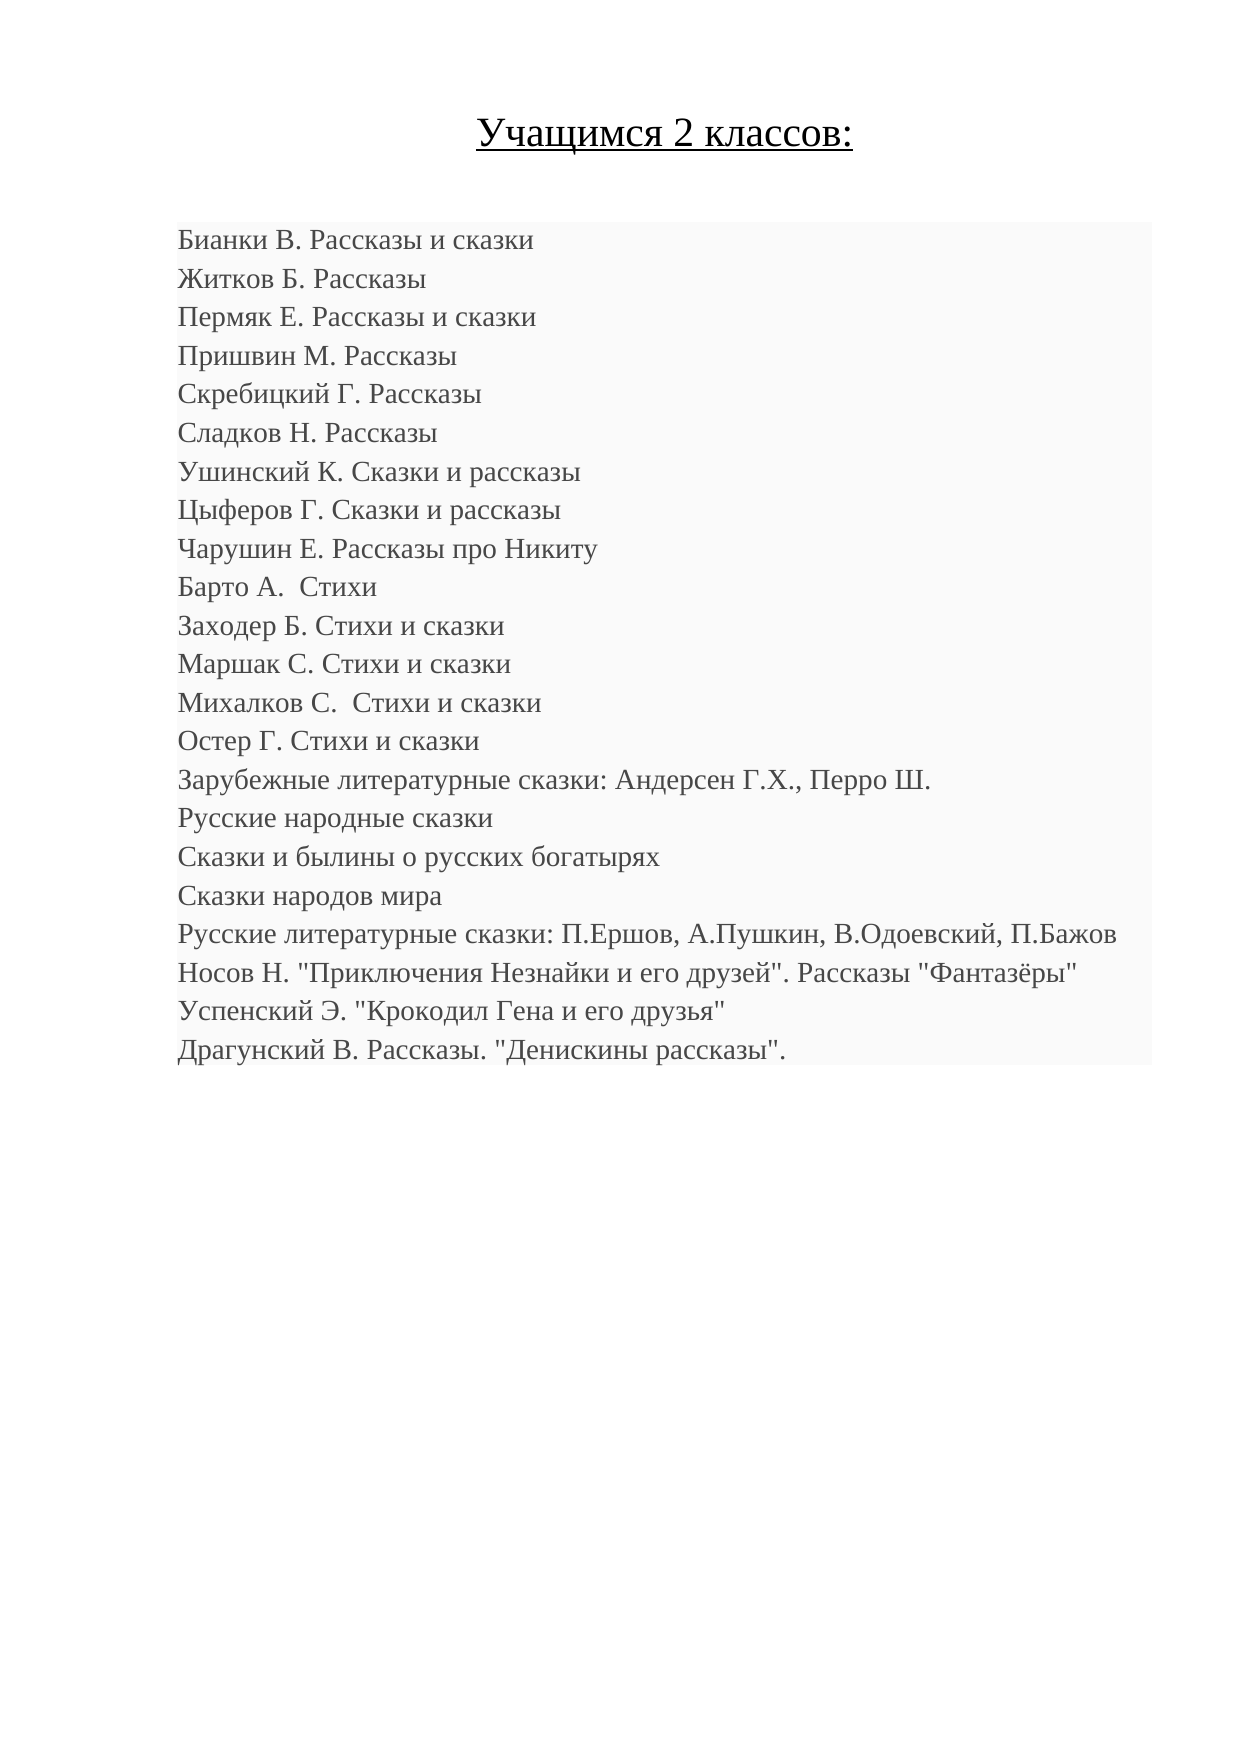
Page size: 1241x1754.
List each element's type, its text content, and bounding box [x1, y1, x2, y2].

text Сказки и былины о русских богатырях [177, 839, 1152, 873]
text Бианки В. Рассказы и сказки [177, 222, 1152, 256]
text Михалков С. Стихи и сказки [177, 685, 1152, 718]
text Пришвин М. Рассказы [177, 338, 1152, 372]
text Русские литературные сказки: П.Ершов, А.Пушкин, В.Одоевский, П.Бажов [177, 916, 1152, 950]
text Цыферов Г. Сказки и рассказы [177, 492, 1152, 526]
text Барто А. Стихи [177, 569, 1152, 603]
text Пермяк Е. Рассказы и сказки [177, 299, 1152, 333]
text Зарубежные литературные сказки: Андерсен Г.Х., Перро Ш. [177, 762, 1152, 796]
text Носов Н. "Приключения Незнайки и его друзей". Рассказы "Фантазёры" [177, 955, 1152, 988]
text Учащимся 2 классов: [177, 107, 1152, 155]
text Драгунский В. Рассказы. "Денискины рассказы". [177, 1032, 1152, 1065]
text Заходер Б. Стихи и сказки [177, 608, 1152, 641]
text Житков Б. Рассказы [177, 261, 1152, 294]
text Скребицкий Г. Рассказы [177, 377, 1152, 410]
text Остер Г. Стихи и сказки [177, 723, 1152, 757]
text Чарушин Е. Рассказы про Никиту [177, 531, 1152, 564]
text Ушинский К. Сказки и рассказы [177, 454, 1152, 487]
text Русские народные сказки [177, 801, 1152, 834]
text Успенский Э. "Крокодил Гена и его друзья" [177, 993, 1152, 1027]
text Сладков Н. Рассказы [177, 415, 1152, 449]
text Сказки народов мира [177, 878, 1152, 911]
text Маршак С. Стихи и сказки [177, 646, 1152, 680]
